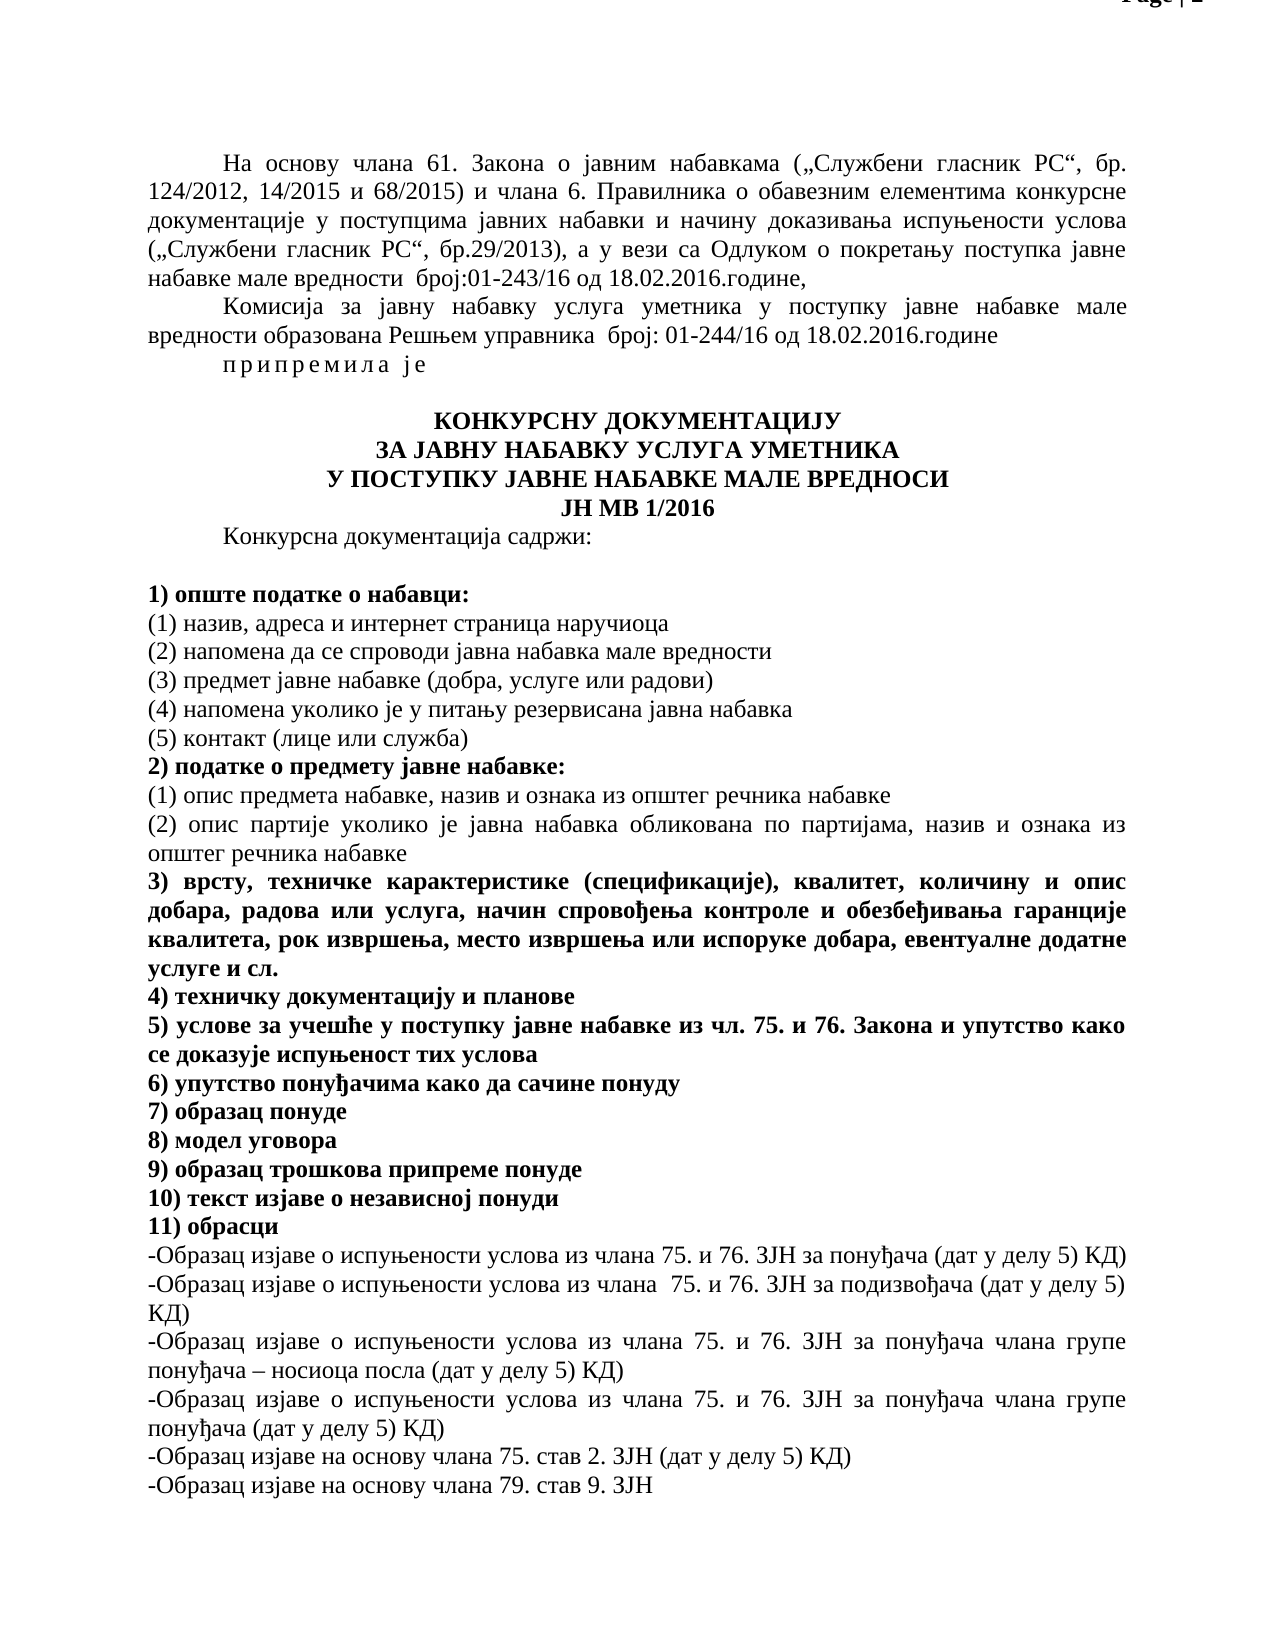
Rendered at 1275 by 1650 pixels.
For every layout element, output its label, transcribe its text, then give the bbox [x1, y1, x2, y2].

text ЈН МВ 1/2016 [148, 493, 1127, 521]
text 3) врсту, техничке карактеристике (спецификације), квалитет, количину и опис добара, радова или услуга, начин спровођења контроле и обезбеђивања гаранције квалитета, рок извршења, место извршења или испоруке добара, евентуалне додатне услуге и сл. [148, 866, 1127, 981]
text -Образац изјаве о испуњености услова из члана 75. и 76. ЗЈН за понуђача члана групе понуђача (дат у делу 5) КД) [148, 1384, 1127, 1441]
text -Образац изјаве на основу члана 79. став 9. ЗЈН [148, 1470, 1127, 1499]
text 9) образац трошкова припреме понуде [148, 1154, 1127, 1183]
text 2) податке о предмету јавне набавке: [148, 751, 1127, 780]
text 7) образац понуде [148, 1096, 1127, 1125]
text 4) техничку документацију и планове [148, 981, 1127, 1010]
text 8) модел уговора [148, 1125, 1127, 1154]
text 5) услове за учешће у поступку јавне набавке из чл. 75. и 76. Закона и упутство како се доказује испуњеност тих услова [148, 1010, 1127, 1068]
text -Образац изјаве о испуњености услова из члана 75. и 76. ЗЈН за подизвођача (дат у делу 5) КД) [148, 1269, 1127, 1326]
text 10) текст изјаве о независној понуди [148, 1183, 1127, 1211]
text (5) контакт (лице или служба) [148, 723, 1127, 751]
text (1) назив, адреса и интернет страница наручиоца [148, 608, 1127, 636]
text (2) напомена да се спроводи јавна набавка мале вредности [148, 636, 1127, 665]
text 11) обрасци [148, 1211, 1127, 1240]
text Комисија за јавну набавку услуга уметника у поступку јавне набавке мале вредности образована Решњем управника број: 01-244/16 од 18.02.2016.године [148, 291, 1127, 349]
text 1) опште податке о набавци: [148, 579, 1127, 608]
text (3) предмет јавне набавке (добра, услуге или радови) [148, 665, 1127, 694]
text КОНКУРСНУ ДОКУМЕНТАЦИЈУ [148, 406, 1127, 435]
text (1) опис предмета набавке, назив и ознака из општег речника набавке [148, 780, 1127, 809]
text -Образац изјаве на основу члана 75. став 2. ЗЈН (дат у делу 5) КД) [148, 1441, 1127, 1470]
text У ПОСТУПКУ ЈАВНЕ НАБАВКЕ МАЛЕ ВРЕДНОСИ [148, 464, 1127, 493]
text (4) напомена уколико је у питању резервисана јавна набавка [148, 694, 1127, 723]
text ЗА ЈАВНУ НАБАВКУ УСЛУГА УМЕТНИКА [148, 435, 1127, 464]
text На основу члана 61. Закона о јавним набавкама („Службени гласник РС“, бр. 124/2012, 14/2015 и 68/2015) и члана 6. Правилника о обавезним елементима конкурсне документације у поступцима јавних набавки и начину доказивања испуњености услова („Службени гласник РС“, бр.29/2013), а у вези са Одлуком о покретању поступка јавне набавке мале вредности број:01-243/16 од 18.02.2016.године, [148, 148, 1127, 291]
text Конкурсна документација садржи: [148, 521, 1127, 550]
text -Образац изјаве о испуњености услова из члана 75. и 76. ЗЈН за понуђача члана групе понуђача – носиоца посла (дат у делу 5) КД) [148, 1326, 1127, 1384]
text припремила је [148, 349, 1127, 378]
text (2) опис партије уколико је јавна набавка обликована по партијама, назив и ознака из општег речника набавке [148, 809, 1127, 866]
text -Образац изјаве о испуњености услова из члана 75. и 76. ЗЈН за понуђача (дат у делу 5) КД) [148, 1240, 1127, 1269]
text 6) упутство понуђачима како да сачине понуду [148, 1068, 1127, 1096]
